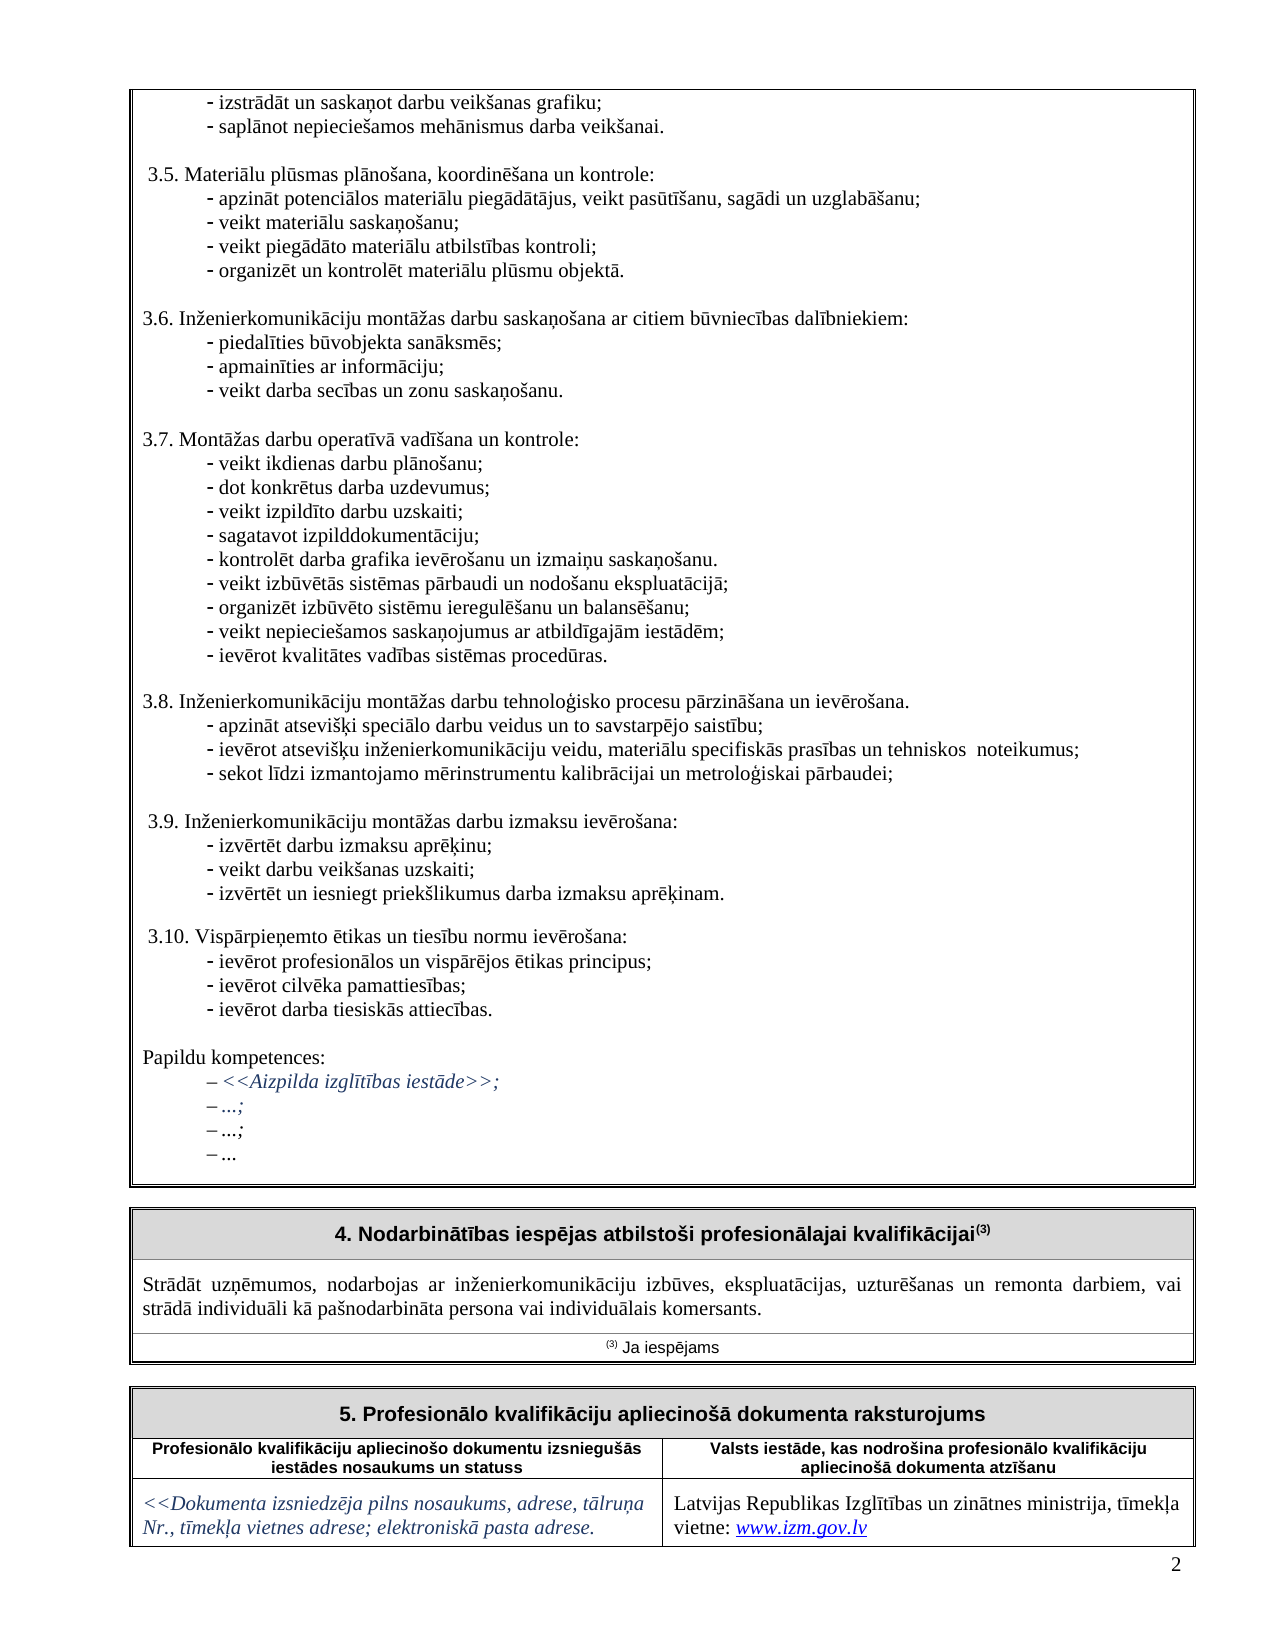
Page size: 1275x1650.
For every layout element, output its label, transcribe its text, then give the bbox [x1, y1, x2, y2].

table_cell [663, 1479, 1193, 1546]
table_cell Profesionālo kvalifikāciju apliecinošo dokumentu izsniegušās iestādes nosaukums un statuss [133, 1439, 662, 1477]
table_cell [133, 1479, 662, 1546]
table_cell (3) Ja iespējams [133, 1334, 1193, 1361]
table_cell Strādāt uzņēmumos, nodarbojas ar inženierkomunikāciju izbūves, ekspluatācijas, uzturēšanas un remonta darbiem, vai strādā individuāli kā pašnodarbināta persona vai individuālais komersants. [133, 1260, 1193, 1333]
table_cell Valsts iestāde, kas nodrošina profesionālo kvalifikāciju apliecinošā dokumenta atzīšanu [663, 1439, 1193, 1477]
table_header 4. Nodarbinātības iespējas atbilstoši profesionālajai kvalifikācijai(3) [133, 1210, 1193, 1259]
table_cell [133, 90, 1193, 1184]
table_header 5. Profesionālo kvalifikāciju apliecinošā dokumenta raksturojums [133, 1389, 1193, 1438]
